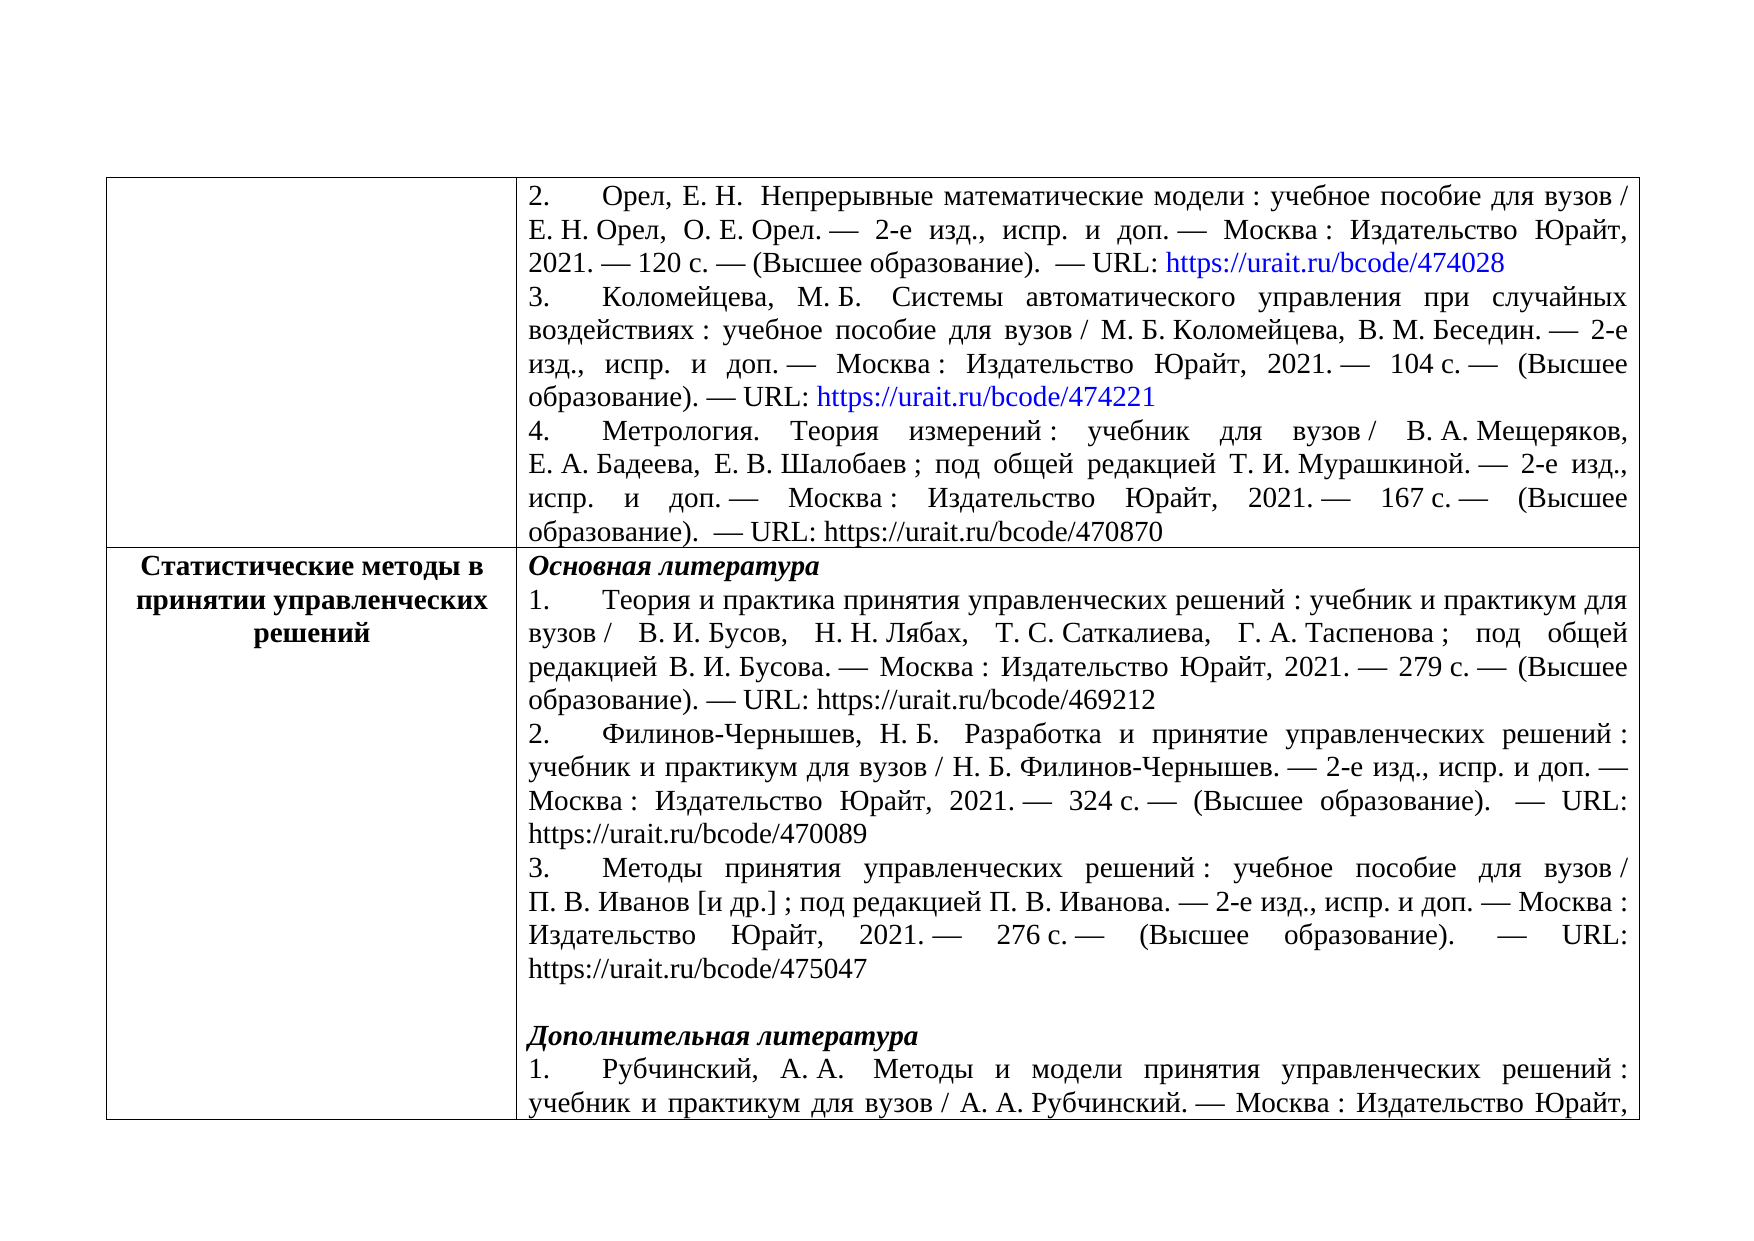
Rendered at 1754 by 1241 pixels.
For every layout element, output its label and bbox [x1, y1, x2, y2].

table_cell [517, 178, 1639, 547]
table_cell [107, 548, 516, 1118]
table_cell [517, 548, 1639, 1118]
table_cell [107, 178, 516, 547]
